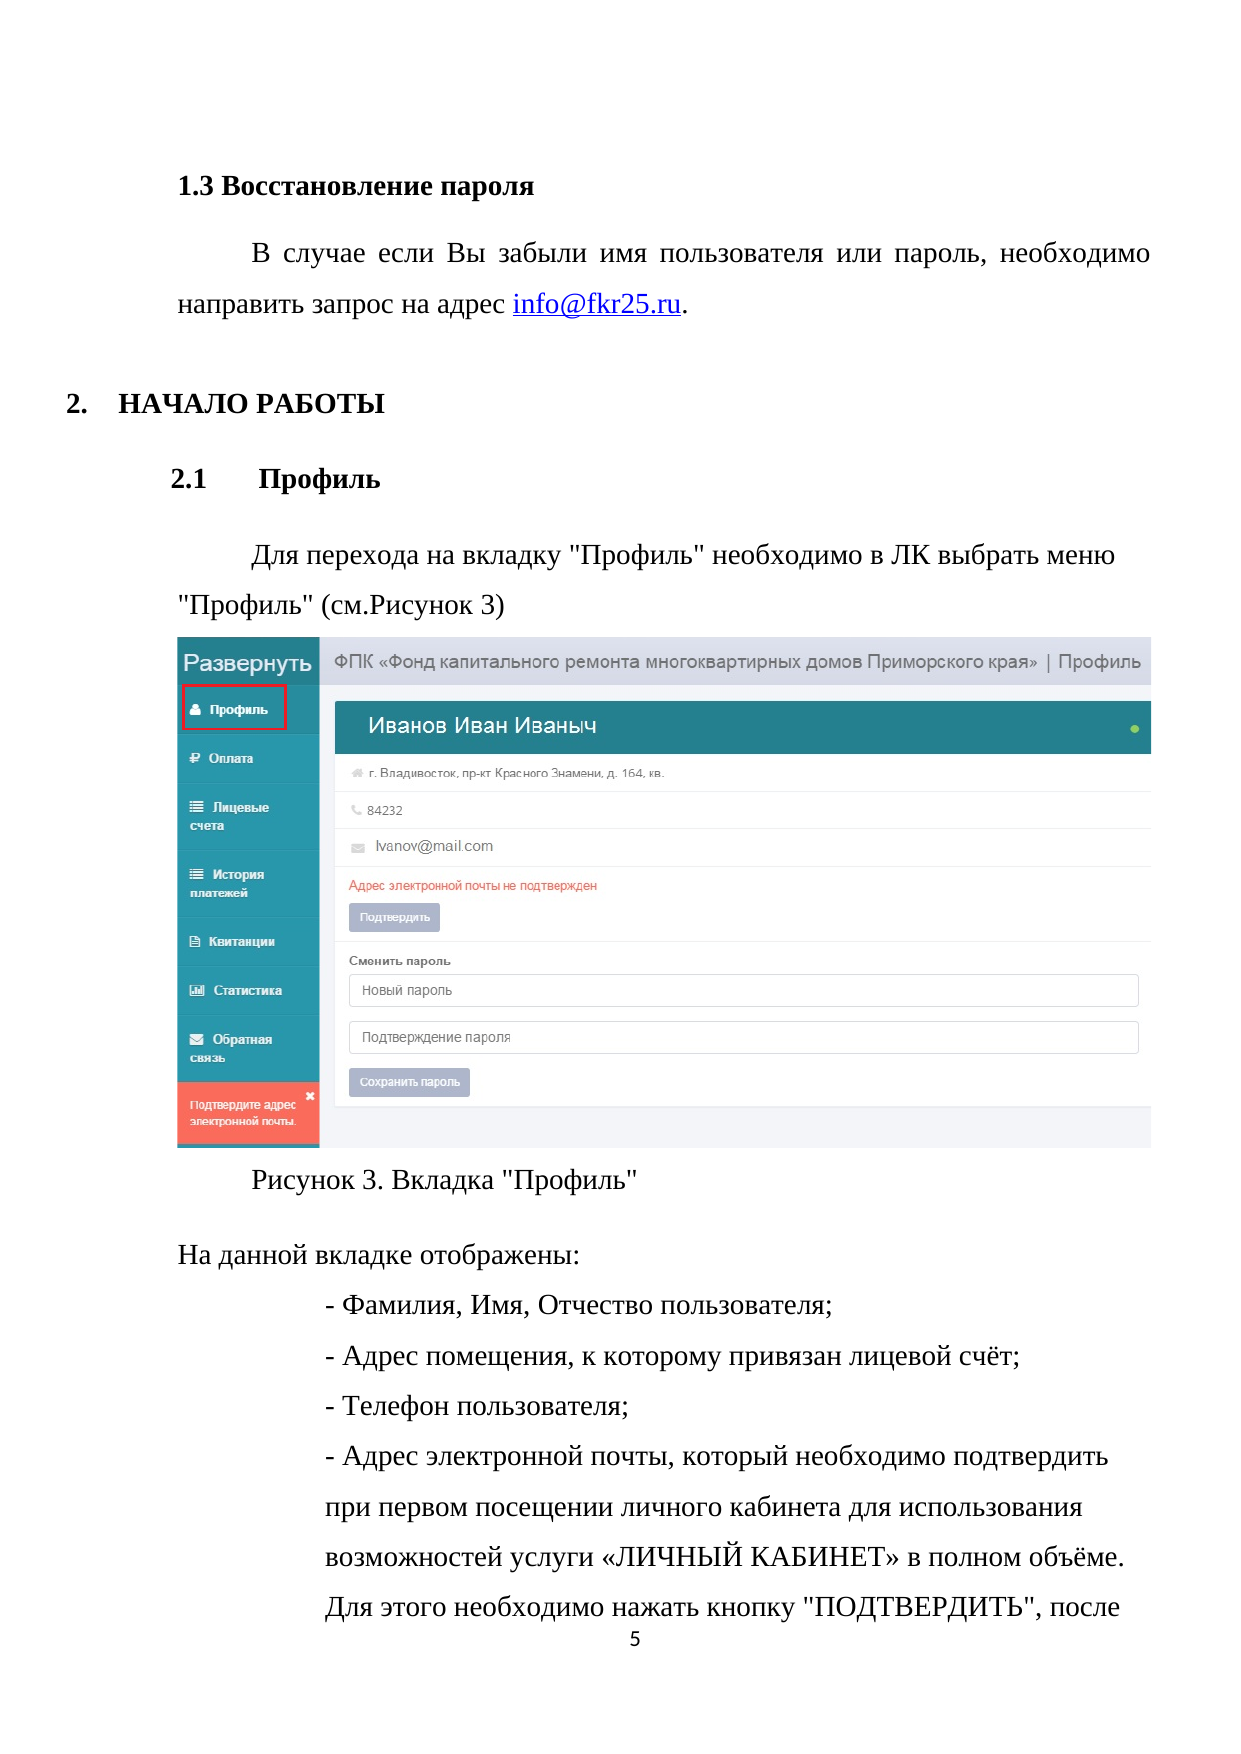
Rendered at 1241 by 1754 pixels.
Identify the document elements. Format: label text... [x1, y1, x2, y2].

subtitle НАЧАЛО РАБОТЫ [66, 386, 1152, 420]
text 1.3 Восстановление пароля [118, 168, 1152, 202]
list Профиль [207, 461, 1152, 495]
text Рисунок 3. Вкладка "Профиль" [177, 1162, 1152, 1195]
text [325, 1438, 1152, 1623]
text - Фамилия, Имя, Отчество пользователя; [177, 1287, 1152, 1321]
text - Телефон пользователя; [177, 1388, 1152, 1422]
text Для перехода на вкладку "Профиль" необходимо в ЛК выбрать меню "Профиль" (см.Рисунок 3) [177, 537, 1152, 621]
text На данной вкладке отображены: [177, 1237, 1152, 1271]
picture [177, 637, 1152, 1148]
text - Адрес помещения, к которому привязан лицевой счёт; [177, 1338, 1152, 1371]
text В случае если Вы забыли имя пользователя или пароль, необходимо направить запрос на адрес info@fkr25.ru. [177, 236, 1152, 319]
